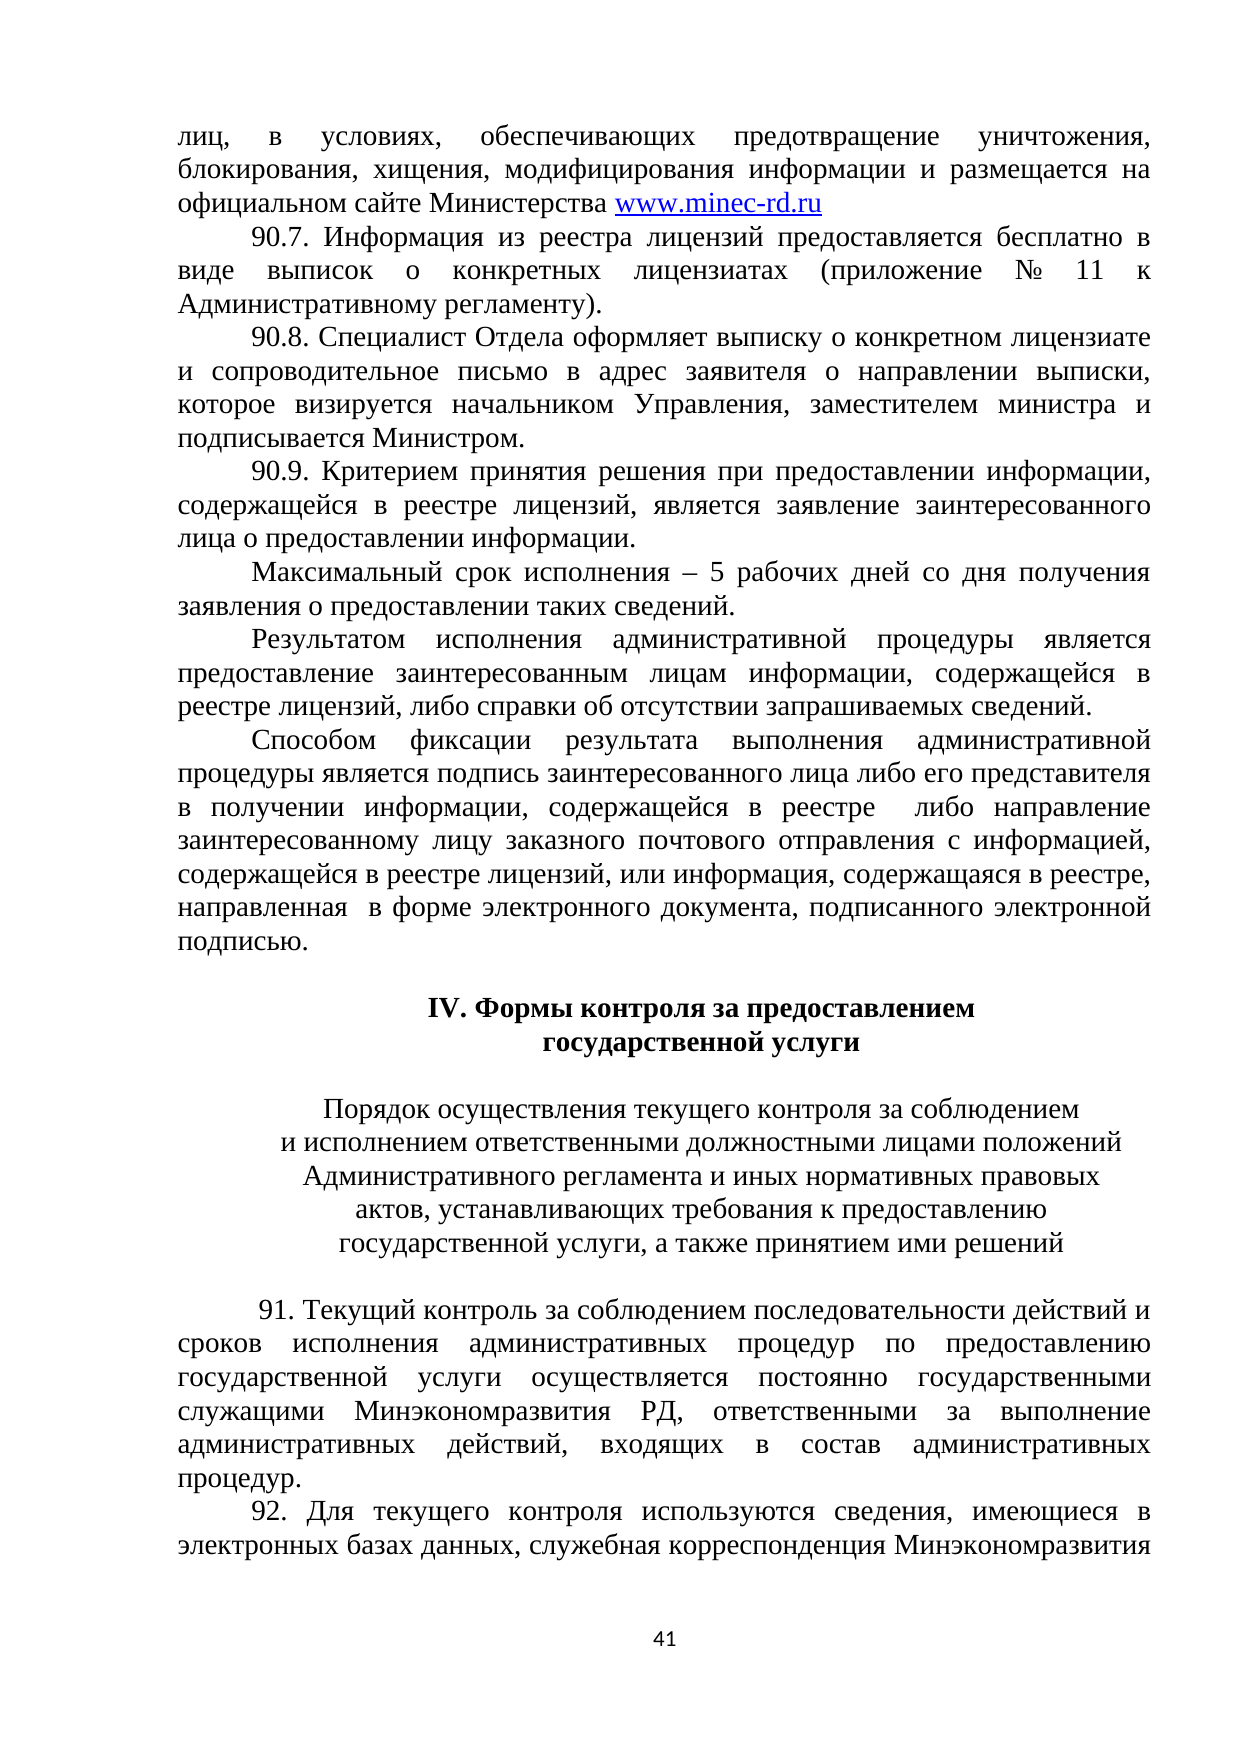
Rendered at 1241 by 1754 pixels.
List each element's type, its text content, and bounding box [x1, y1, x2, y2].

text Административного регламента и иных нормативных правовых [177, 1158, 1152, 1191]
text государственной услуги [177, 1024, 1152, 1057]
text Порядок осуществления текущего контроля за соблюдением [177, 1091, 1152, 1124]
text IV. Формы контроля за предоставлением [177, 990, 1152, 1024]
text 90.9. Критерием принятия решения при предоставлении информации, содержащейся в реестре лицензий, является заявление заинтересованного лица о предоставлении информации. [177, 453, 1152, 554]
text актов, устанавливающих требования к предоставлению [177, 1191, 1152, 1225]
text государственной услуги, а также принятием ими решений [177, 1225, 1152, 1258]
text 90.7. Информация из реестра лицензий предоставляется бесплатно в виде выписок о конкретных лицензиатах (приложение № 11 к Административному регламенту). [177, 219, 1152, 319]
text Результатом исполнения административной процедуры является предоставление заинтересованным лицам информации, содержащейся в реестре лицензий, либо справки об отсутствии запрашиваемых сведений. [177, 621, 1152, 722]
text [177, 118, 1152, 219]
text Максимальный срок исполнения – 5 рабочих дней со дня получения заявления о предоставлении таких сведений. [177, 554, 1152, 621]
text и исполнением ответственными должностными лицами положений [177, 1124, 1152, 1158]
text Способом фиксации результата выполнения административной процедуры является подпись заинтересованного лица либо его представителя в получении информации, содержащейся в реестре либо направление заинтересованному лицу заказного почтового отправления с информацией, содержащейся в реестре лицензий, или информация, содержащаяся в реестре, направленная в форме электронного документа, подписанного электронной подписью. [177, 722, 1152, 957]
text 91. Текущий контроль за соблюдением последовательности действий и сроков исполнения административных процедур по предоставлению государственной услуги осуществляется постоянно государственными служащими Минэкономразвития РД, ответственными за выполнение административных действий, входящих в состав административных процедур. [177, 1292, 1152, 1493]
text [177, 1493, 1152, 1560]
text 90.8. Специалист Отдела оформляет выписку о конкретном лицензиате и сопроводительное письмо в адрес заявителя о направлении выписки, которое визируется начальником Управления, заместителем министра и подписывается Министром. [177, 319, 1152, 453]
